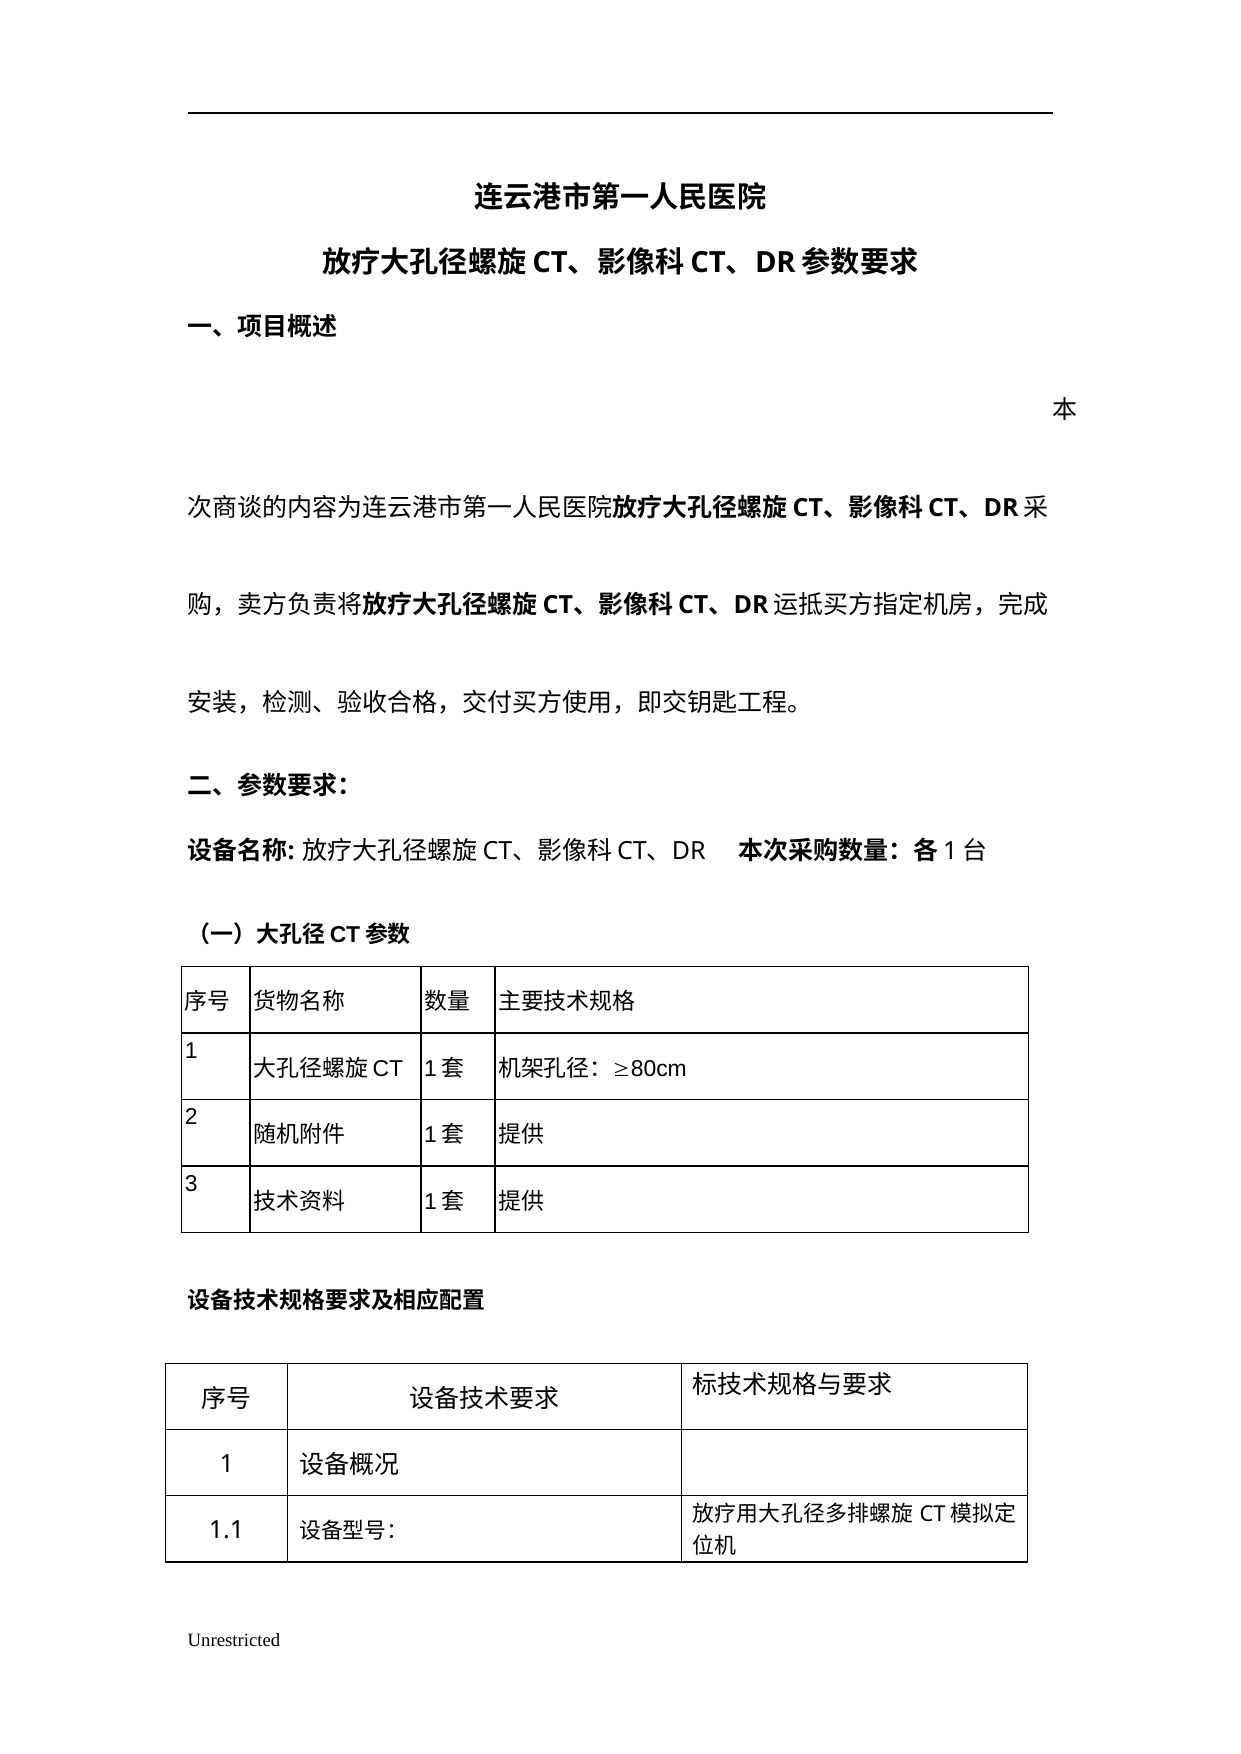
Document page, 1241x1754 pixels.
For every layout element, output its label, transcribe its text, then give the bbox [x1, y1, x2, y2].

table_cell 机架孔径：80cm [496, 1034, 1028, 1099]
text 设备技术规格要求及相应配置 [187, 1266, 1053, 1331]
table_cell 提供 [496, 1100, 1028, 1165]
table_header 数量 [422, 967, 494, 1032]
table_cell 提供 [496, 1167, 1028, 1232]
table_cell 设备型号： [288, 1496, 681, 1561]
table_cell 随机附件 [251, 1100, 420, 1165]
table_cell [682, 1430, 1027, 1495]
table_cell 1套 [422, 1100, 494, 1165]
table_header 货物名称 [251, 967, 420, 1032]
table_cell 1套 [422, 1167, 494, 1232]
text 设备名称: 放疗大孔径螺旋CT、影像科CT、DR 本次采购数量：各1台 [187, 816, 1053, 881]
text 一、项目概述 [187, 292, 1053, 357]
table_header 主要技术规格 [496, 967, 1028, 1032]
table_cell 大孔径螺旋CT [251, 1034, 420, 1099]
table_cell 1.1 [166, 1496, 287, 1561]
table_cell 1 [182, 1034, 249, 1099]
table_header 标技术规格与要求 [682, 1364, 1027, 1429]
table_cell 放疗用大孔径多排螺旋CT模拟定位机 [682, 1496, 1027, 1561]
table_header 设备技术要求 [288, 1364, 681, 1429]
table_cell 技术资料 [251, 1167, 420, 1232]
table_header 序号 [182, 967, 249, 1032]
table_cell 1 [166, 1430, 287, 1495]
text 放疗大孔径螺旋CT、影像科CT、DR参数要求 [187, 227, 1053, 292]
text 本次商谈的内容为连云港市第一人民医院放疗大孔径螺旋CT、影像科CT、DR采购，卖方负责将放疗大孔径螺旋CT、影像科CT、DR运抵买方指定机房，完成安装，检测、验收合格，交付买方使用，即交钥匙工程。 [187, 375, 1053, 733]
table_cell 2 [182, 1100, 249, 1165]
table_cell 1套 [422, 1034, 494, 1099]
table_cell 设备概况 [288, 1430, 681, 1495]
table_cell 3 [182, 1167, 249, 1232]
table_header 序号 [166, 1364, 287, 1429]
text 二、参数要求： [187, 751, 1053, 816]
text （一）大孔径CT参数 [187, 901, 1053, 966]
text 连云港市第一人民医院 [187, 162, 1053, 227]
